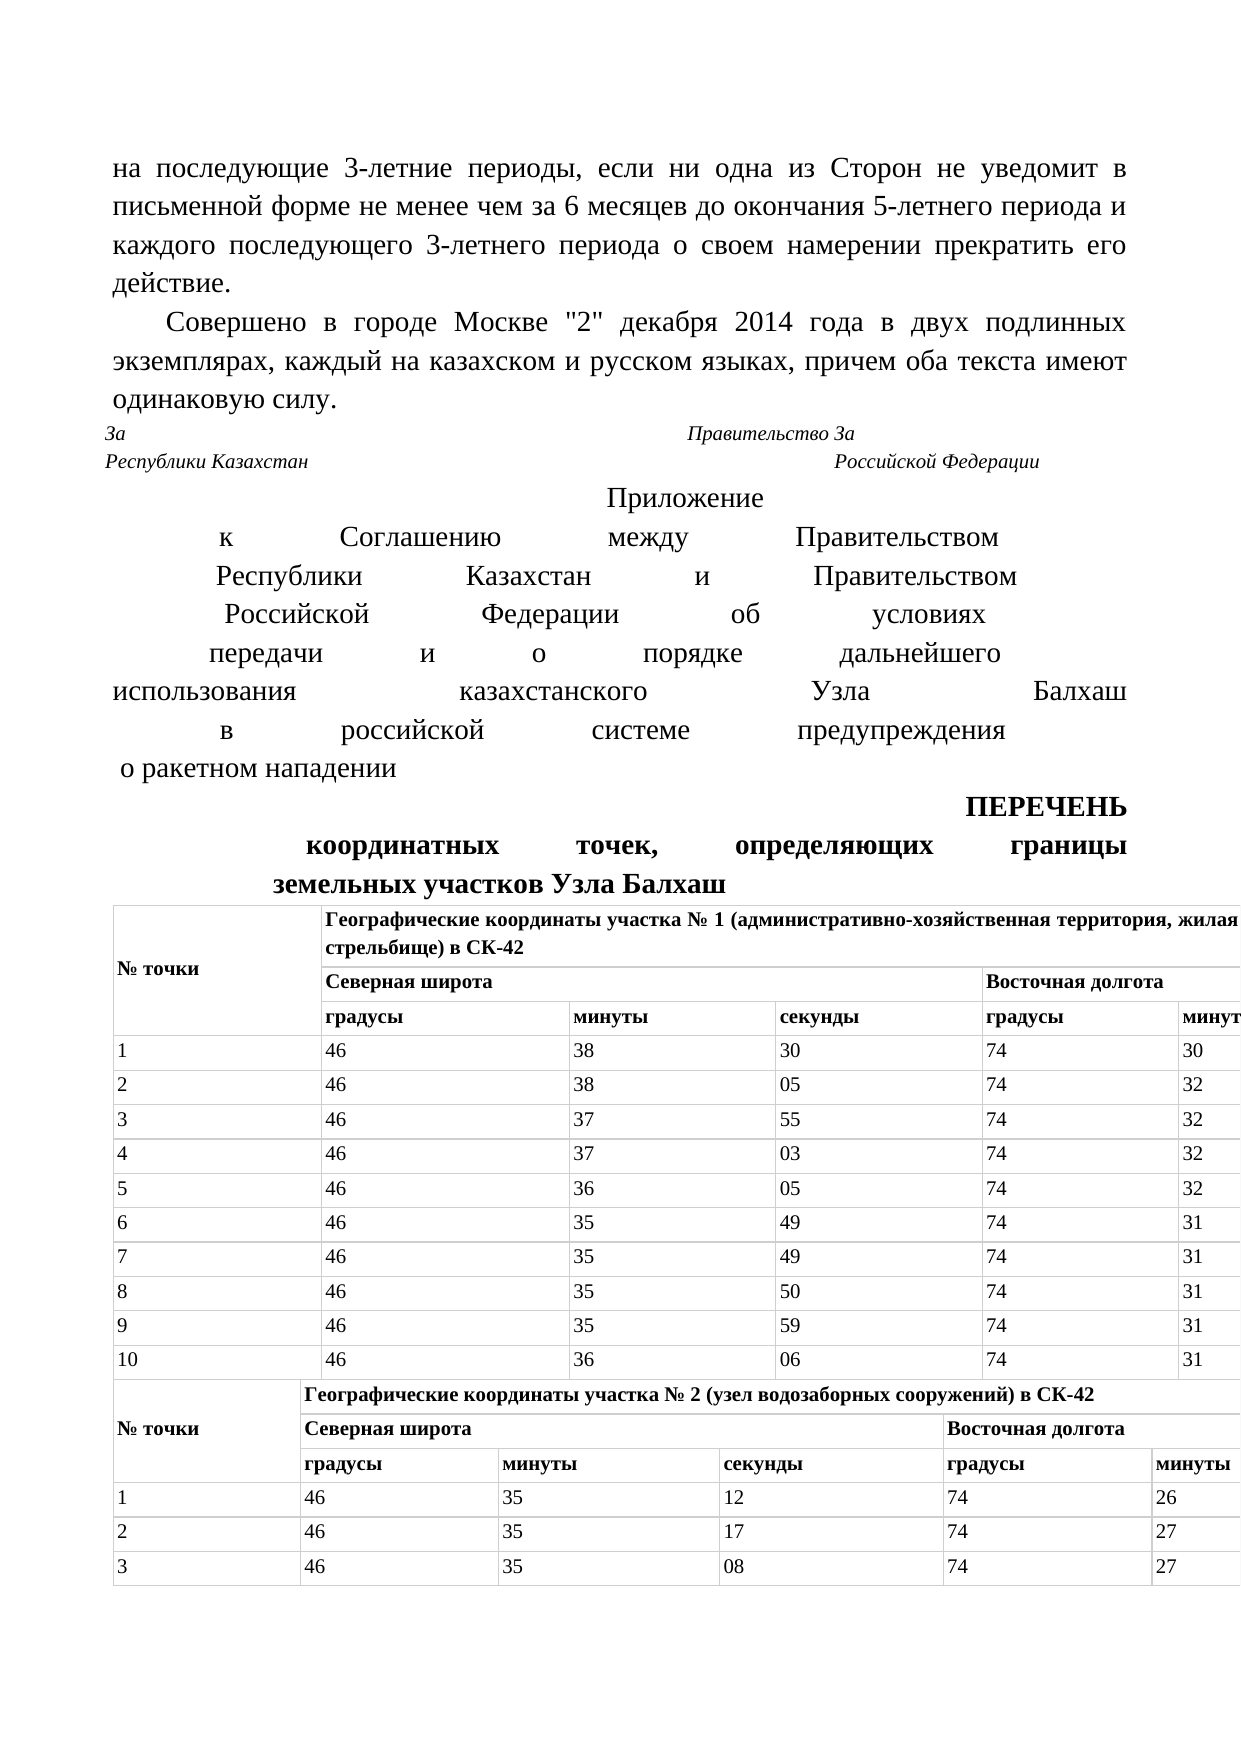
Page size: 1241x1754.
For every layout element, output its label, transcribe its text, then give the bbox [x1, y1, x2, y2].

table_cell 3 [114, 1552, 300, 1585]
table_cell 8 [114, 1277, 321, 1310]
table_cell 46 [322, 1277, 569, 1310]
table_cell 46 [322, 1071, 569, 1104]
table_cell Северная широта [322, 968, 982, 1001]
table_cell 46 [301, 1552, 498, 1585]
table_cell 46 [322, 1036, 569, 1069]
table_cell 9 [114, 1311, 321, 1344]
table_cell 05 [776, 1071, 982, 1104]
table_cell 37 [570, 1140, 775, 1173]
table_header Географические координаты участка № 2 (узел водозаборных сооружений) в СК-42 [301, 1380, 1240, 1413]
table_cell 46 [301, 1483, 498, 1516]
table_cell 5 [114, 1174, 321, 1207]
table_cell 46 [301, 1518, 498, 1551]
table_cell 74 [983, 1105, 1178, 1138]
table_cell 35 [570, 1277, 775, 1310]
text ПЕРЕЧЕНЬ координатных точек, определяющих границы земельных участков Узла Балхаш [112, 789, 1128, 899]
table_header За Правительство Республики Казахстан [101, 420, 830, 481]
table_cell 74 [983, 1071, 1178, 1104]
table_cell 50 [776, 1277, 982, 1310]
table_cell 32 [1179, 1140, 1240, 1173]
table_cell 08 [720, 1552, 943, 1585]
table_cell 46 [322, 1105, 569, 1138]
table_header Географические координаты участка № 1 (административно-хозяйственная территория, жилая зона, техническая зона, войсковое стрельбище) в СК-42 [322, 906, 1240, 966]
table_cell 74 [983, 1277, 1178, 1310]
table_cell 46 [322, 1140, 569, 1173]
table_cell 31 [1179, 1243, 1240, 1276]
table_cell градусы [322, 1002, 569, 1035]
table_cell 49 [776, 1208, 982, 1241]
table_cell 31 [1179, 1277, 1240, 1310]
table_cell 74 [944, 1518, 1151, 1551]
table_cell 4 [114, 1140, 321, 1173]
table_cell 1 [114, 1483, 300, 1516]
table_cell секунды [720, 1449, 943, 1482]
table_cell 46 [322, 1174, 569, 1207]
table_cell Северная широта [301, 1415, 943, 1448]
table_cell минуты [570, 1002, 775, 1035]
table_cell 35 [499, 1518, 719, 1551]
table_cell 10 [114, 1346, 321, 1379]
table_cell градусы [301, 1449, 498, 1482]
table_cell 46 [322, 1311, 569, 1344]
table_cell минуты [499, 1449, 719, 1482]
table_cell 38 [570, 1071, 775, 1104]
table_cell 31 [1179, 1346, 1240, 1379]
table_cell 7 [114, 1243, 321, 1276]
table_cell 2 [114, 1518, 300, 1551]
table_cell 38 [570, 1036, 775, 1069]
table_cell 27 [1153, 1518, 1240, 1551]
table_cell 32 [1179, 1071, 1240, 1104]
table_cell 74 [944, 1483, 1151, 1516]
table_cell 74 [944, 1552, 1151, 1585]
table_cell градусы [983, 1002, 1178, 1035]
table_cell 74 [983, 1243, 1178, 1276]
table_cell 37 [570, 1105, 775, 1138]
table_cell 35 [570, 1208, 775, 1241]
table_cell 35 [499, 1483, 719, 1516]
table_cell 59 [776, 1311, 982, 1344]
table_cell 1 [114, 1036, 321, 1069]
table_cell 35 [570, 1243, 775, 1276]
table_cell градусы [944, 1449, 1151, 1482]
table_cell 55 [776, 1105, 982, 1138]
table_cell минуты [1153, 1449, 1240, 1482]
table_cell 30 [776, 1036, 982, 1069]
table_header За Правительство Российской Федерации [830, 420, 1240, 481]
table_cell 30 [1179, 1036, 1240, 1069]
table_cell 46 [322, 1243, 569, 1276]
table_cell 3 [114, 1105, 321, 1138]
table_cell минуты [1179, 1002, 1240, 1035]
table_cell 05 [776, 1174, 982, 1207]
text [112, 150, 1128, 299]
table_cell 26 [1153, 1483, 1240, 1516]
table_cell 06 [776, 1346, 982, 1379]
table_cell 74 [983, 1036, 1178, 1069]
table_cell 46 [322, 1208, 569, 1241]
table_cell 36 [570, 1346, 775, 1379]
table_cell секунды [776, 1002, 982, 1035]
table_cell 32 [1179, 1174, 1240, 1207]
table_cell 74 [983, 1174, 1178, 1207]
table_cell 74 [983, 1140, 1178, 1173]
table_cell 49 [776, 1243, 982, 1276]
table_cell 17 [720, 1518, 943, 1551]
table_cell 31 [1179, 1311, 1240, 1344]
table_cell 27 [1153, 1552, 1240, 1585]
table_cell 46 [322, 1346, 569, 1379]
table_cell 2 [114, 1071, 321, 1104]
table_header № точки [114, 1380, 300, 1482]
text Совершено в городе Москве "2" декабря 2014 года в двух подлинных экземплярах, каждый на казахском и русском языках, причем оба текста имеют одинаковую силу. [112, 304, 1128, 415]
table_cell Восточная долгота [944, 1415, 1240, 1448]
table_cell 6 [114, 1208, 321, 1241]
text Приложение к Соглашению между Правительством Республики Казахстан и Правительством Российской Федерации об условиях передачи и о порядке дальнейшего использования казахстанского Узла Балхаш в российской системе предупреждения о ракетном нападении [112, 481, 1128, 784]
table_cell 12 [720, 1483, 943, 1516]
table_cell 74 [983, 1208, 1178, 1241]
table_cell 31 [1179, 1208, 1240, 1241]
table_cell Восточная долгота [983, 968, 1240, 1001]
table_cell 03 [776, 1140, 982, 1173]
table_cell 32 [1179, 1105, 1240, 1138]
table_cell 74 [983, 1311, 1178, 1344]
table_cell 35 [570, 1311, 775, 1344]
table_cell 74 [983, 1346, 1178, 1379]
table_cell 36 [570, 1174, 775, 1207]
table_cell 35 [499, 1552, 719, 1585]
table_header № точки [114, 906, 321, 1035]
